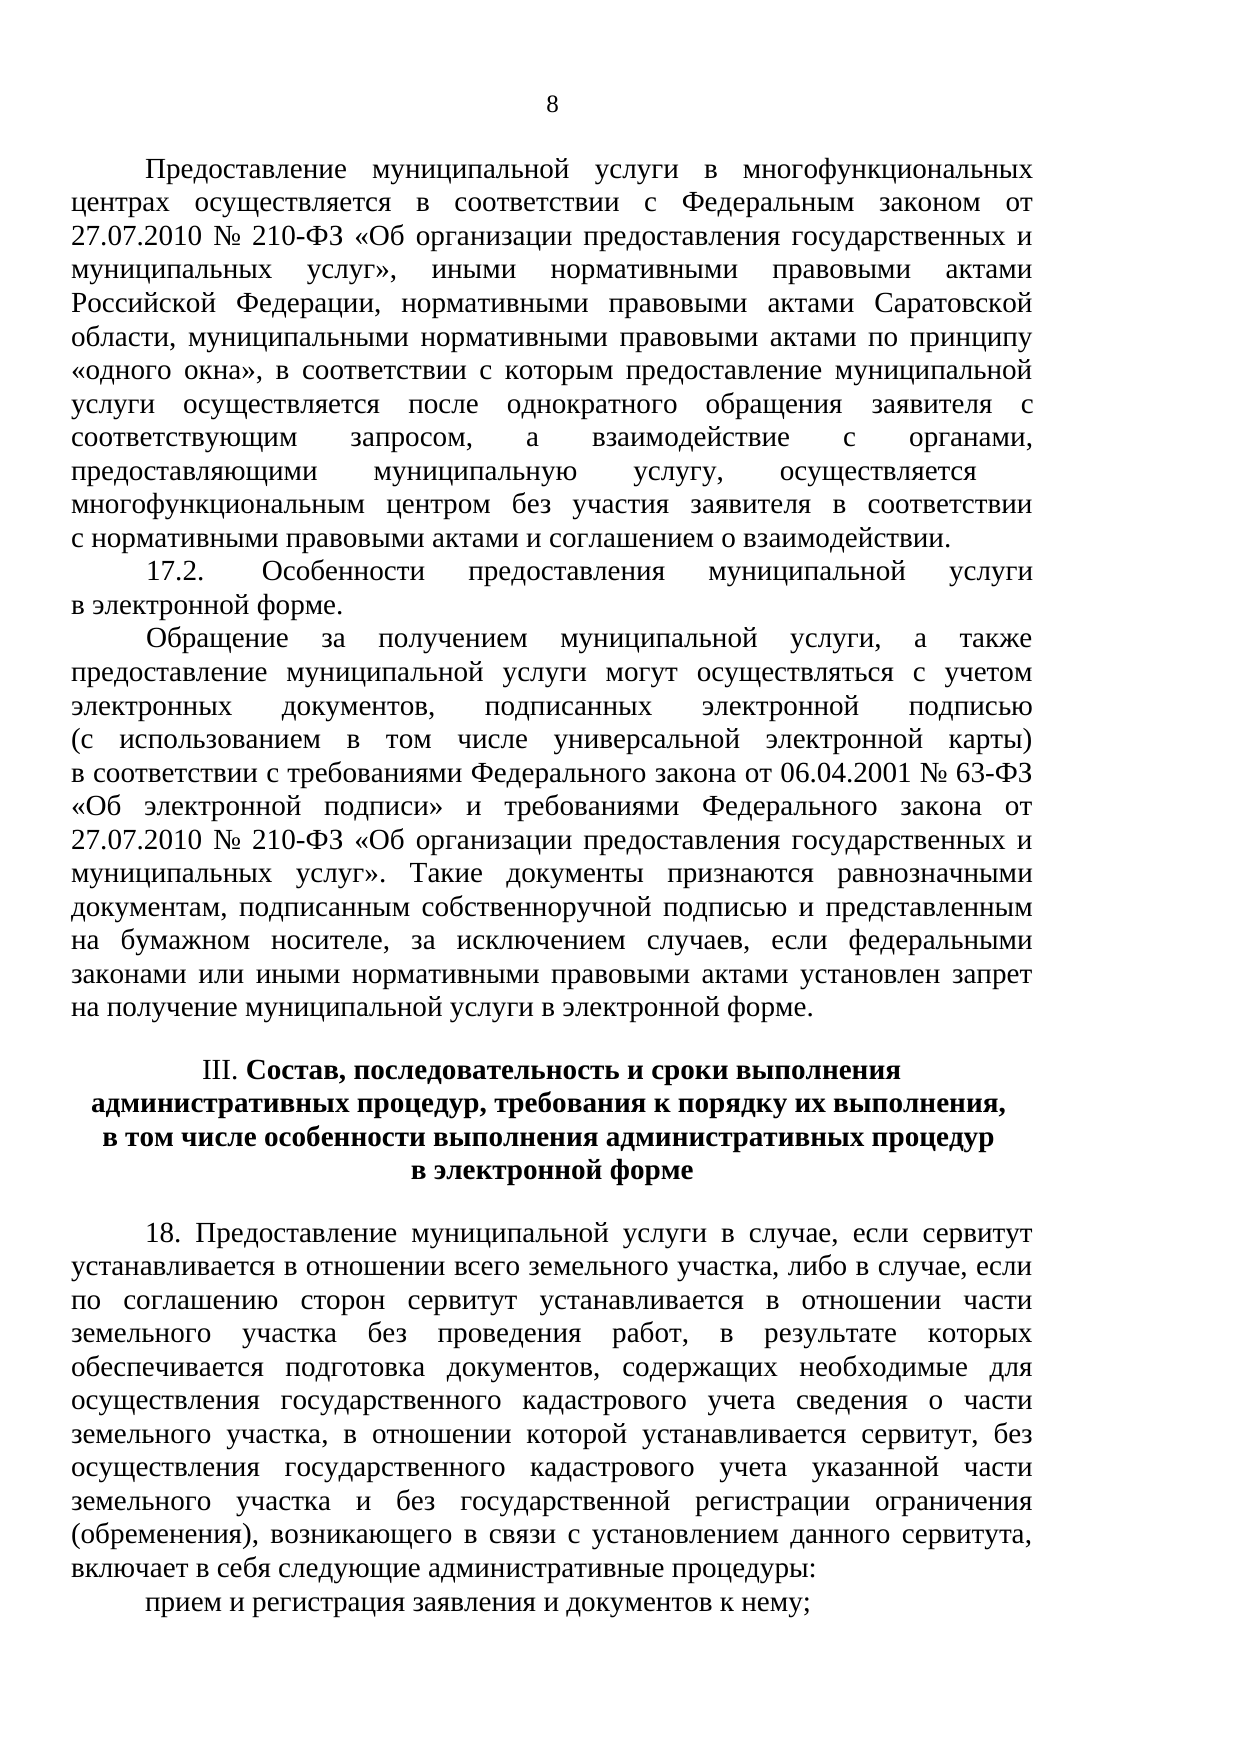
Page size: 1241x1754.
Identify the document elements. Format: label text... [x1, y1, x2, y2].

text Обращение за получением муниципальной услуги, а также предоставление муниципальной услуги могут осуществляться с учетом электронных документов, подписанных электронной подписью (с использованием в том числе универсальной электронной карты) в соответствии с требованиями Федерального закона от 06.04.2001 № 63-ФЗ «Об электронной подписи» и требованиями Федерального закона от 27.07.2010 № 210-ФЗ «Об организации предоставления государственных и муниципальных услуг». Такие документы признаются равнозначными документам, подписанным собственноручной подписью и представленным на бумажном носителе, за исключением случаев, если федеральными законами или иными нормативными правовыми актами установлен запрет на получение муниципальной услуги в электронной форме. [71, 621, 1033, 1023]
list Состав, последовательность и сроки выполнения административных процедур, требования к порядку их выполнения, в том числе особенности выполнения административных процедур в электронной форме [70, 1052, 1033, 1186]
text 8 [71, 89, 1033, 117]
text 17.2. Особенности предоставления муниципальной услуги в электронной форме. [71, 553, 1033, 621]
text Предоставление муниципальной услуги в многофункциональных центрах осуществляется в соответствии с Федеральным законом от 27.07.2010 № 210-ФЗ «Об организации предоставления государственных и муниципальных услуг», иными нормативными правовыми актами Российской Федерации, нормативными правовыми актами Саратовской области, муниципальными нормативными правовыми актами по принципу «одного окна», в соответствии с которым предоставление муниципальной услуги осуществляется после однократного обращения заявителя с соответствующим запросом, а взаимодействие с органами, предоставляющими муниципальную услугу, осуществляется многофункциональным центром без участия заявителя в соответствии с нормативными правовыми актами и соглашением о взаимодействии. [71, 151, 1033, 553]
text прием и регистрация заявления и документов к нему; [71, 1584, 1033, 1617]
text 18. Предоставление муниципальной услуги в случае, если сервитут устанавливается в отношении всего земельного участка, либо в случае, если по соглашению сторон сервитут устанавливается в отношении части земельного участка без проведения работ, в результате которых обеспечивается подготовка документов, содержащих необходимые для осуществления государственного кадастрового учета сведения о части земельного участка, в отношении которой устанавливается сервитут, без осуществления государственного кадастрового учета указанной части земельного участка и без государственной регистрации ограничения (обременения), возникающего в связи с установлением данного сервитута, включает в себя следующие административные процедуры: [71, 1215, 1033, 1584]
